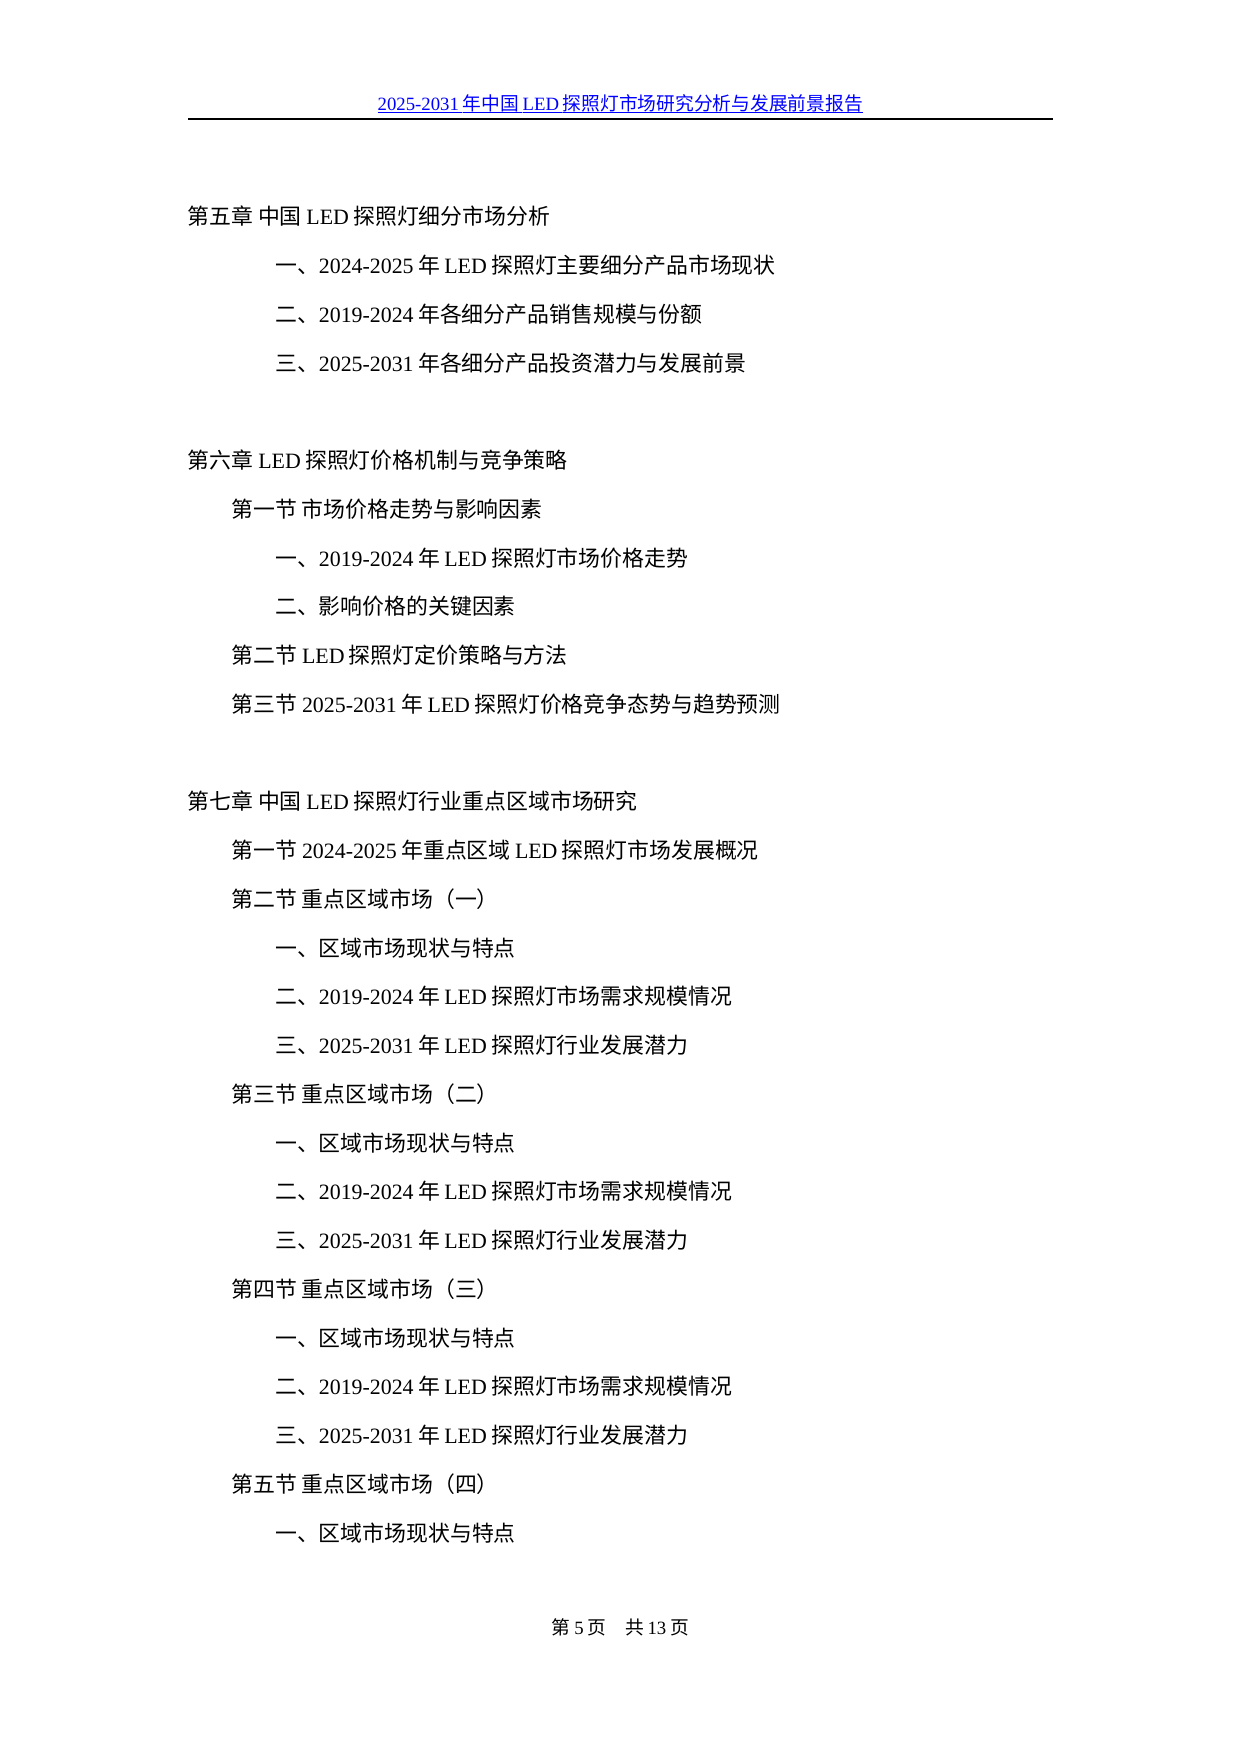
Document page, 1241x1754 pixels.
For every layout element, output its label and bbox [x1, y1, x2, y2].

text [187, 150, 1053, 1548]
